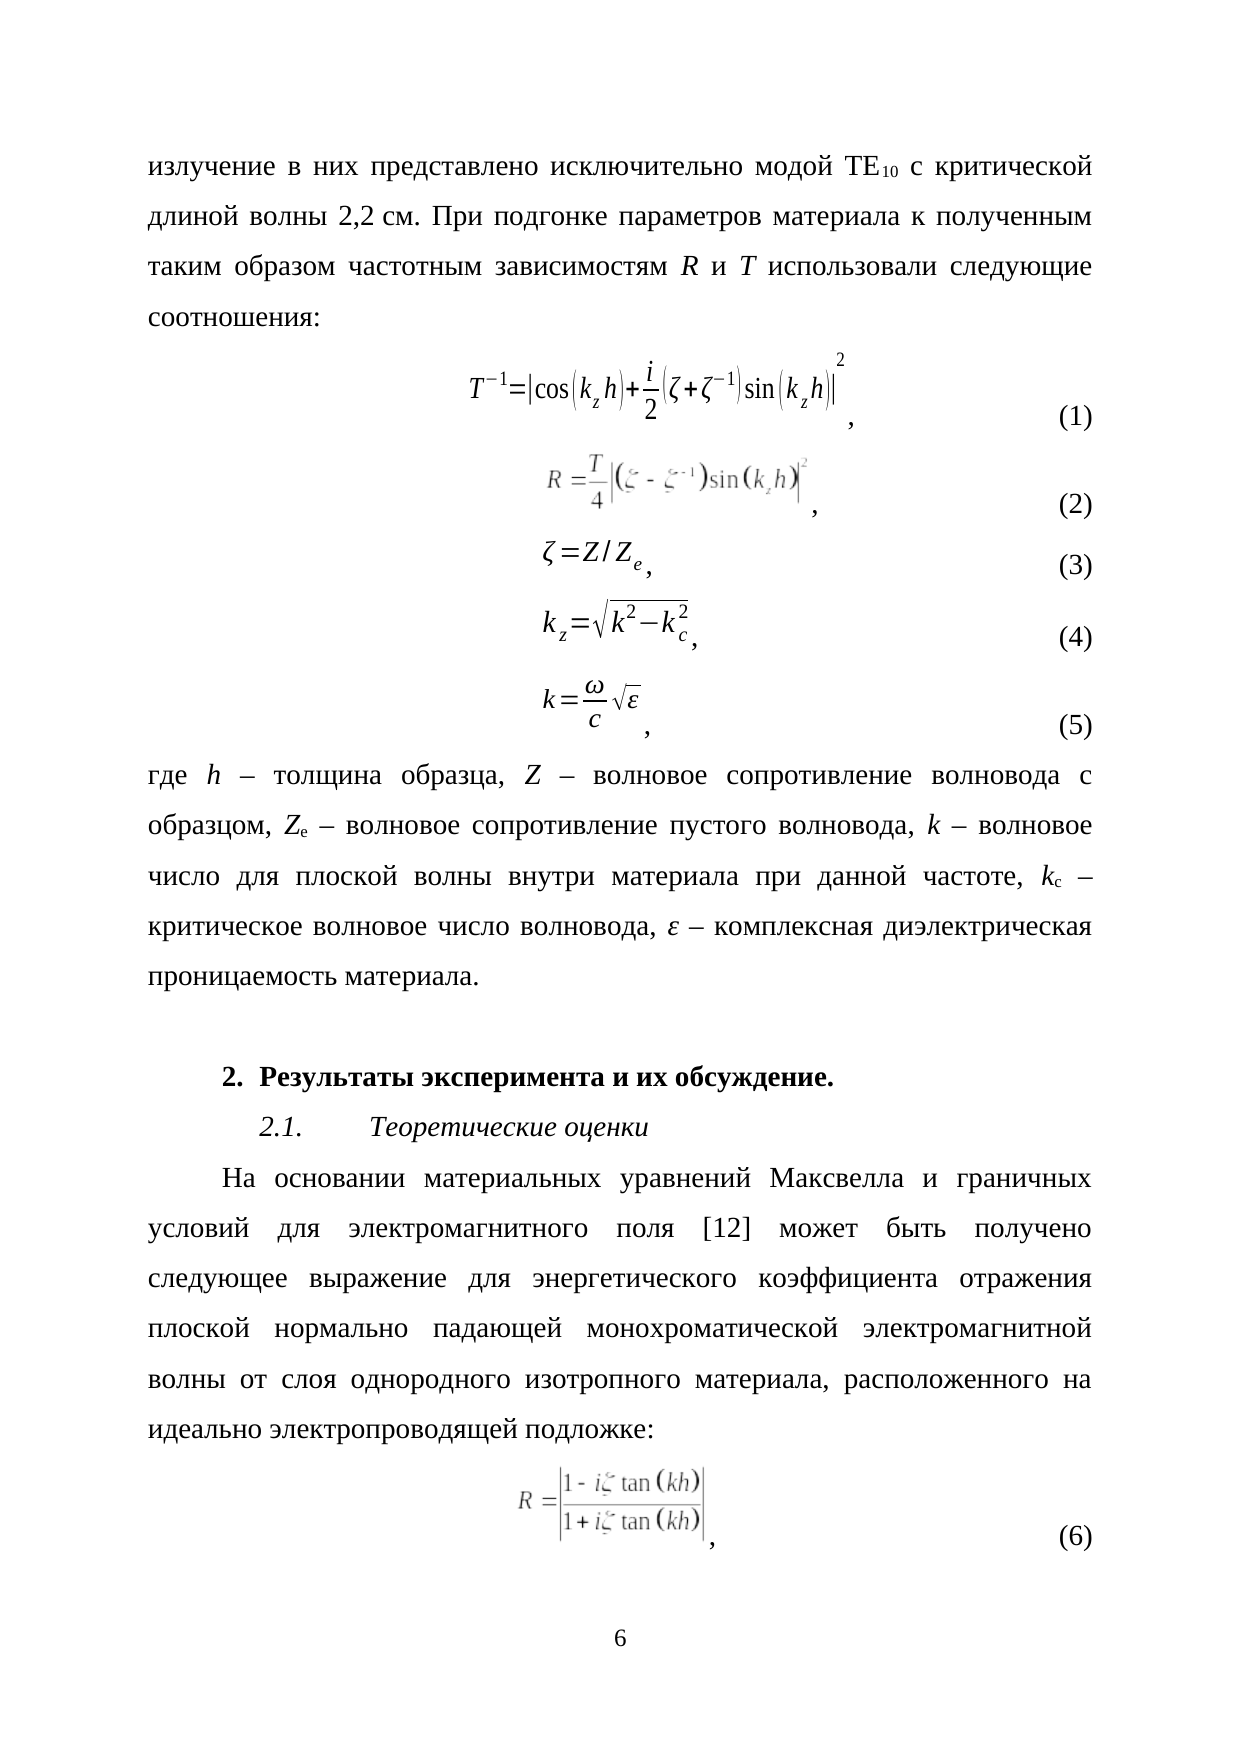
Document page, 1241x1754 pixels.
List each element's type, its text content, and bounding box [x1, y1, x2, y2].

list Теоретические оценки [259, 1109, 1092, 1143]
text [148, 148, 1092, 332]
text На основании материальных уравнений Максвелла и граничных условий для электромагнитного поля [12] может быть получено следующее выражение для энергетического коэффициента отражения плоской нормально падающей монохроматической электромагнитной волны от слоя однородного изотропного материала, расположенного на идеально электропроводящей подложке: [148, 1160, 1092, 1445]
text , (2) [148, 449, 1092, 519]
text , (3) [148, 536, 1092, 581]
text , (1) [148, 349, 1092, 432]
text , (5) [148, 669, 1092, 740]
text , (4) [148, 598, 1092, 653]
text , (6) [148, 1462, 1092, 1552]
text где h – толщина образца, Z – волновое сопротивление волновода с образцом, Ze – волновое сопротивление пустого волновода, k – волновое число для плоской волны внутри материала при данной частоте, kc – критическое волновое число волновода, ε – комплексная диэлектрическая проницаемость материала. [148, 757, 1092, 992]
list Результаты эксперимента и их обсуждение. [222, 1059, 1092, 1093]
